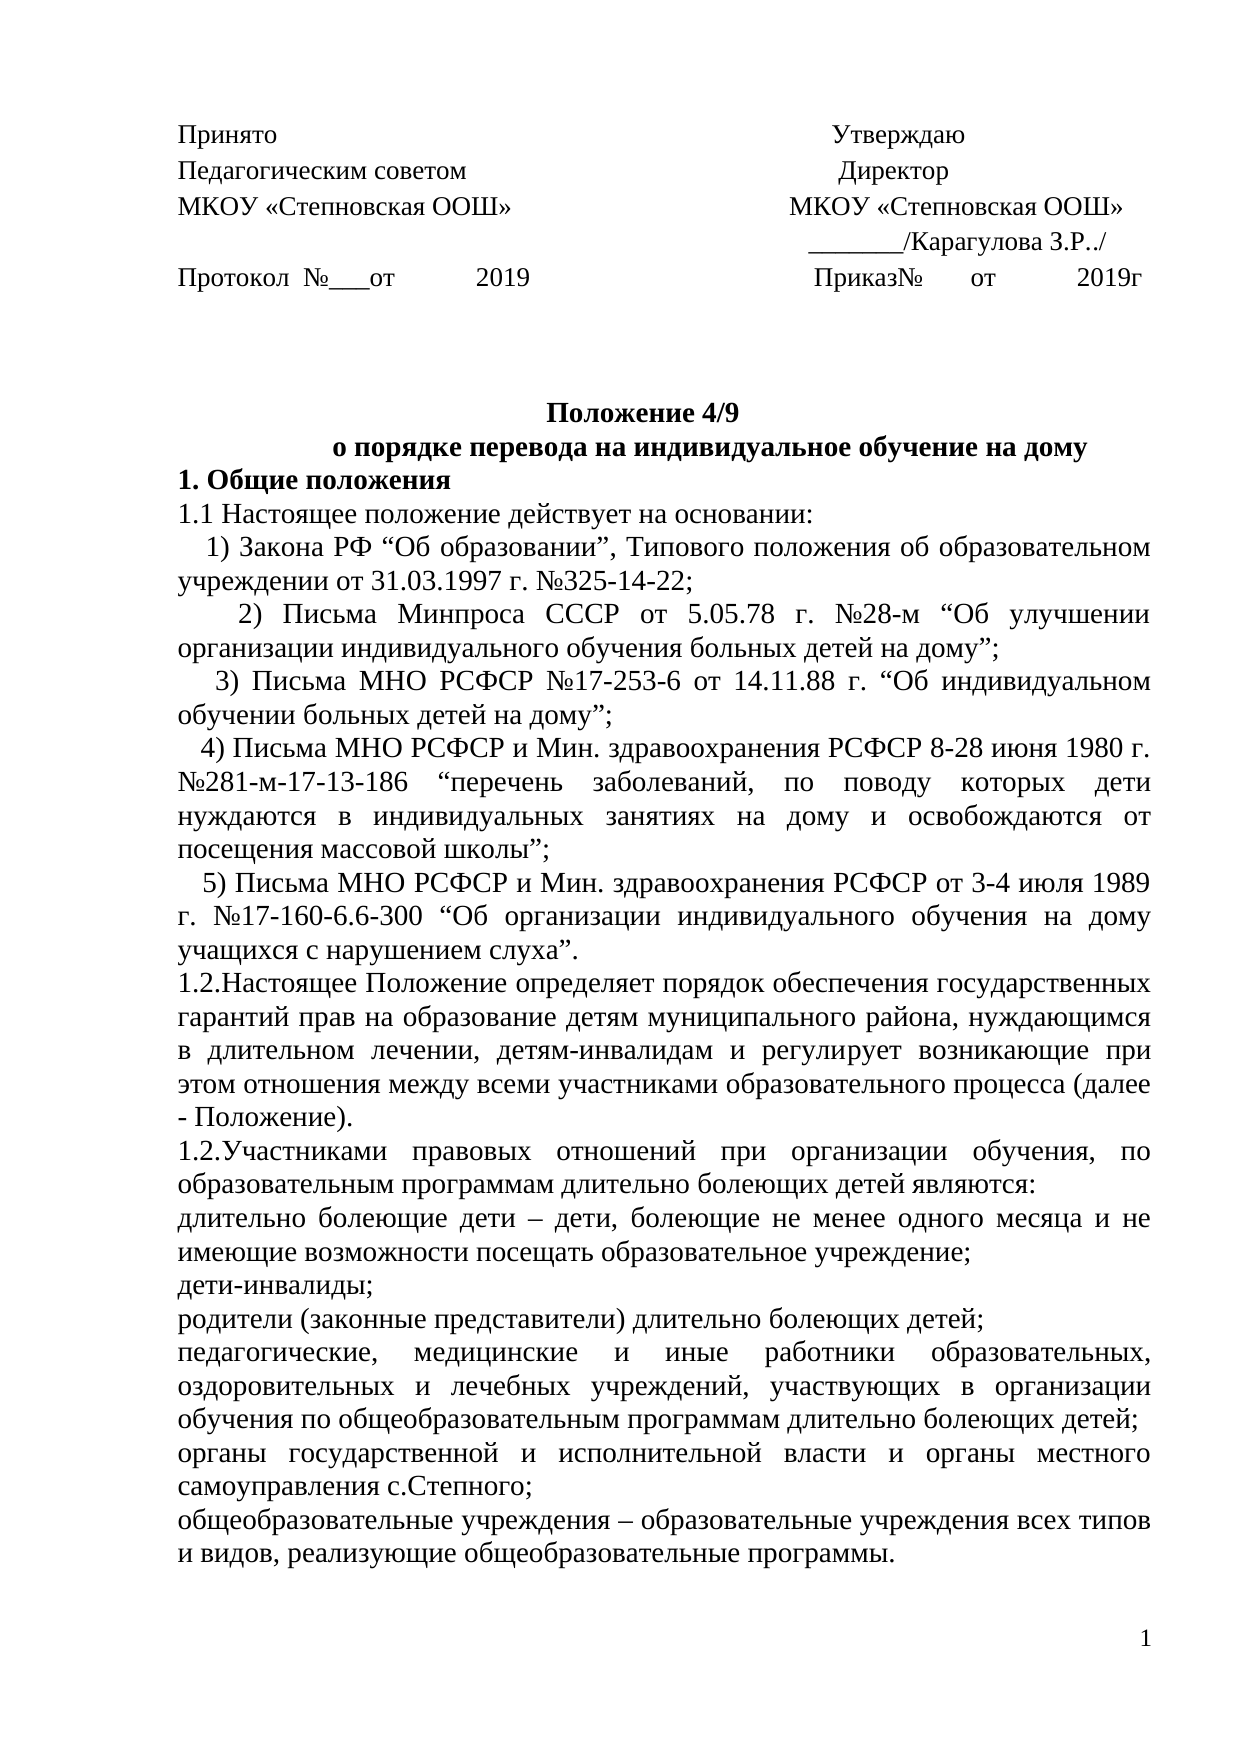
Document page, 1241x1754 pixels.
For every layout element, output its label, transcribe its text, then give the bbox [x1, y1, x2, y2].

text Принято Утверждаю [177, 118, 1152, 149]
text родители (законные представители) длительно болеющих детей; [177, 1301, 1152, 1334]
text о порядке перевода на индивидуальное обучение на дому [251, 429, 1152, 462]
text _______/Карагулова З.Р../ [177, 225, 1152, 256]
text Положение 4/9 [472, 395, 1152, 429]
text 5) Письма МНО РСФСР и Мин. здравоохранения РСФСР от 3-4 июля . №17-160-6.6-300 “Об организации индивидуального обучения на дому учащихся с нарушением слуха”. [177, 865, 1152, 965]
text 1.2.Участниками правовых отношений при организации обучения, по образовательным программам длительно болеющих детей являются: [177, 1133, 1152, 1200]
text 1. Общие положения [177, 462, 1152, 496]
text длительно болеющие дети – дети, болеющие не менее одного месяца и не имеющие возможности посещать образовательное учреждение; [177, 1200, 1152, 1267]
text дети-инвалиды; [177, 1267, 1152, 1301]
text органы государственной и исполнительной власти и органы местного самоуправления с.Степного; [177, 1435, 1152, 1502]
text педагогические, медицинские и иные работники образовательных, оздоровительных и лечебных учреждений, участвующих в организации обучения по общеобразовательным программам длительно болеющих детей; [177, 1334, 1152, 1435]
text 2) Письма Минпроса СССР от 5.05.78 г. №28-м “Об улучшении организации индивидуального обучения больных детей на дому”; [177, 596, 1152, 663]
text 3) Письма МНО РСФСР №17-253-6 от 14.11.88 г. “Об индивидуальном обучении больных детей на дому”; [177, 663, 1152, 731]
text 4) Письма МНО РСФСР и Мин. здравоохранения РСФСР 8-28 июня . №281-м-17-13-186 “перечень заболеваний, по поводу которых дети нуждаются в индивидуальных занятиях на дому и освобождаются от посещения массовой школы”; [177, 731, 1152, 865]
text 1) Закона РФ “Об образовании”, Типового положения об образовательном учреждении от 31.03.1997 г. №325-14-22; [177, 529, 1152, 596]
text Протокол №___от 2019 Приказ№ от 2019г [177, 261, 1152, 292]
text 1.1 Настоящее положение действует на основании: [177, 496, 1152, 529]
text общеобразовательные учреждения – образовательные учреждения всех типов и видов, реализующие общеобразовательные программы. [177, 1502, 1152, 1569]
text 1.2.Настоящее Положение определяет порядок обеспечения государственных гарантий прав на образование детям муниципального района, нуждающимся в длительном лечении, детям-инвалидам и регулирует возникающие при этом отношения между всеми участниками образовательного процесса (далее - Положение). [177, 965, 1152, 1133]
text Педагогическим советом Директор МКОУ «Степновская ООШ» МКОУ «Степновская ООШ» [177, 154, 1152, 221]
